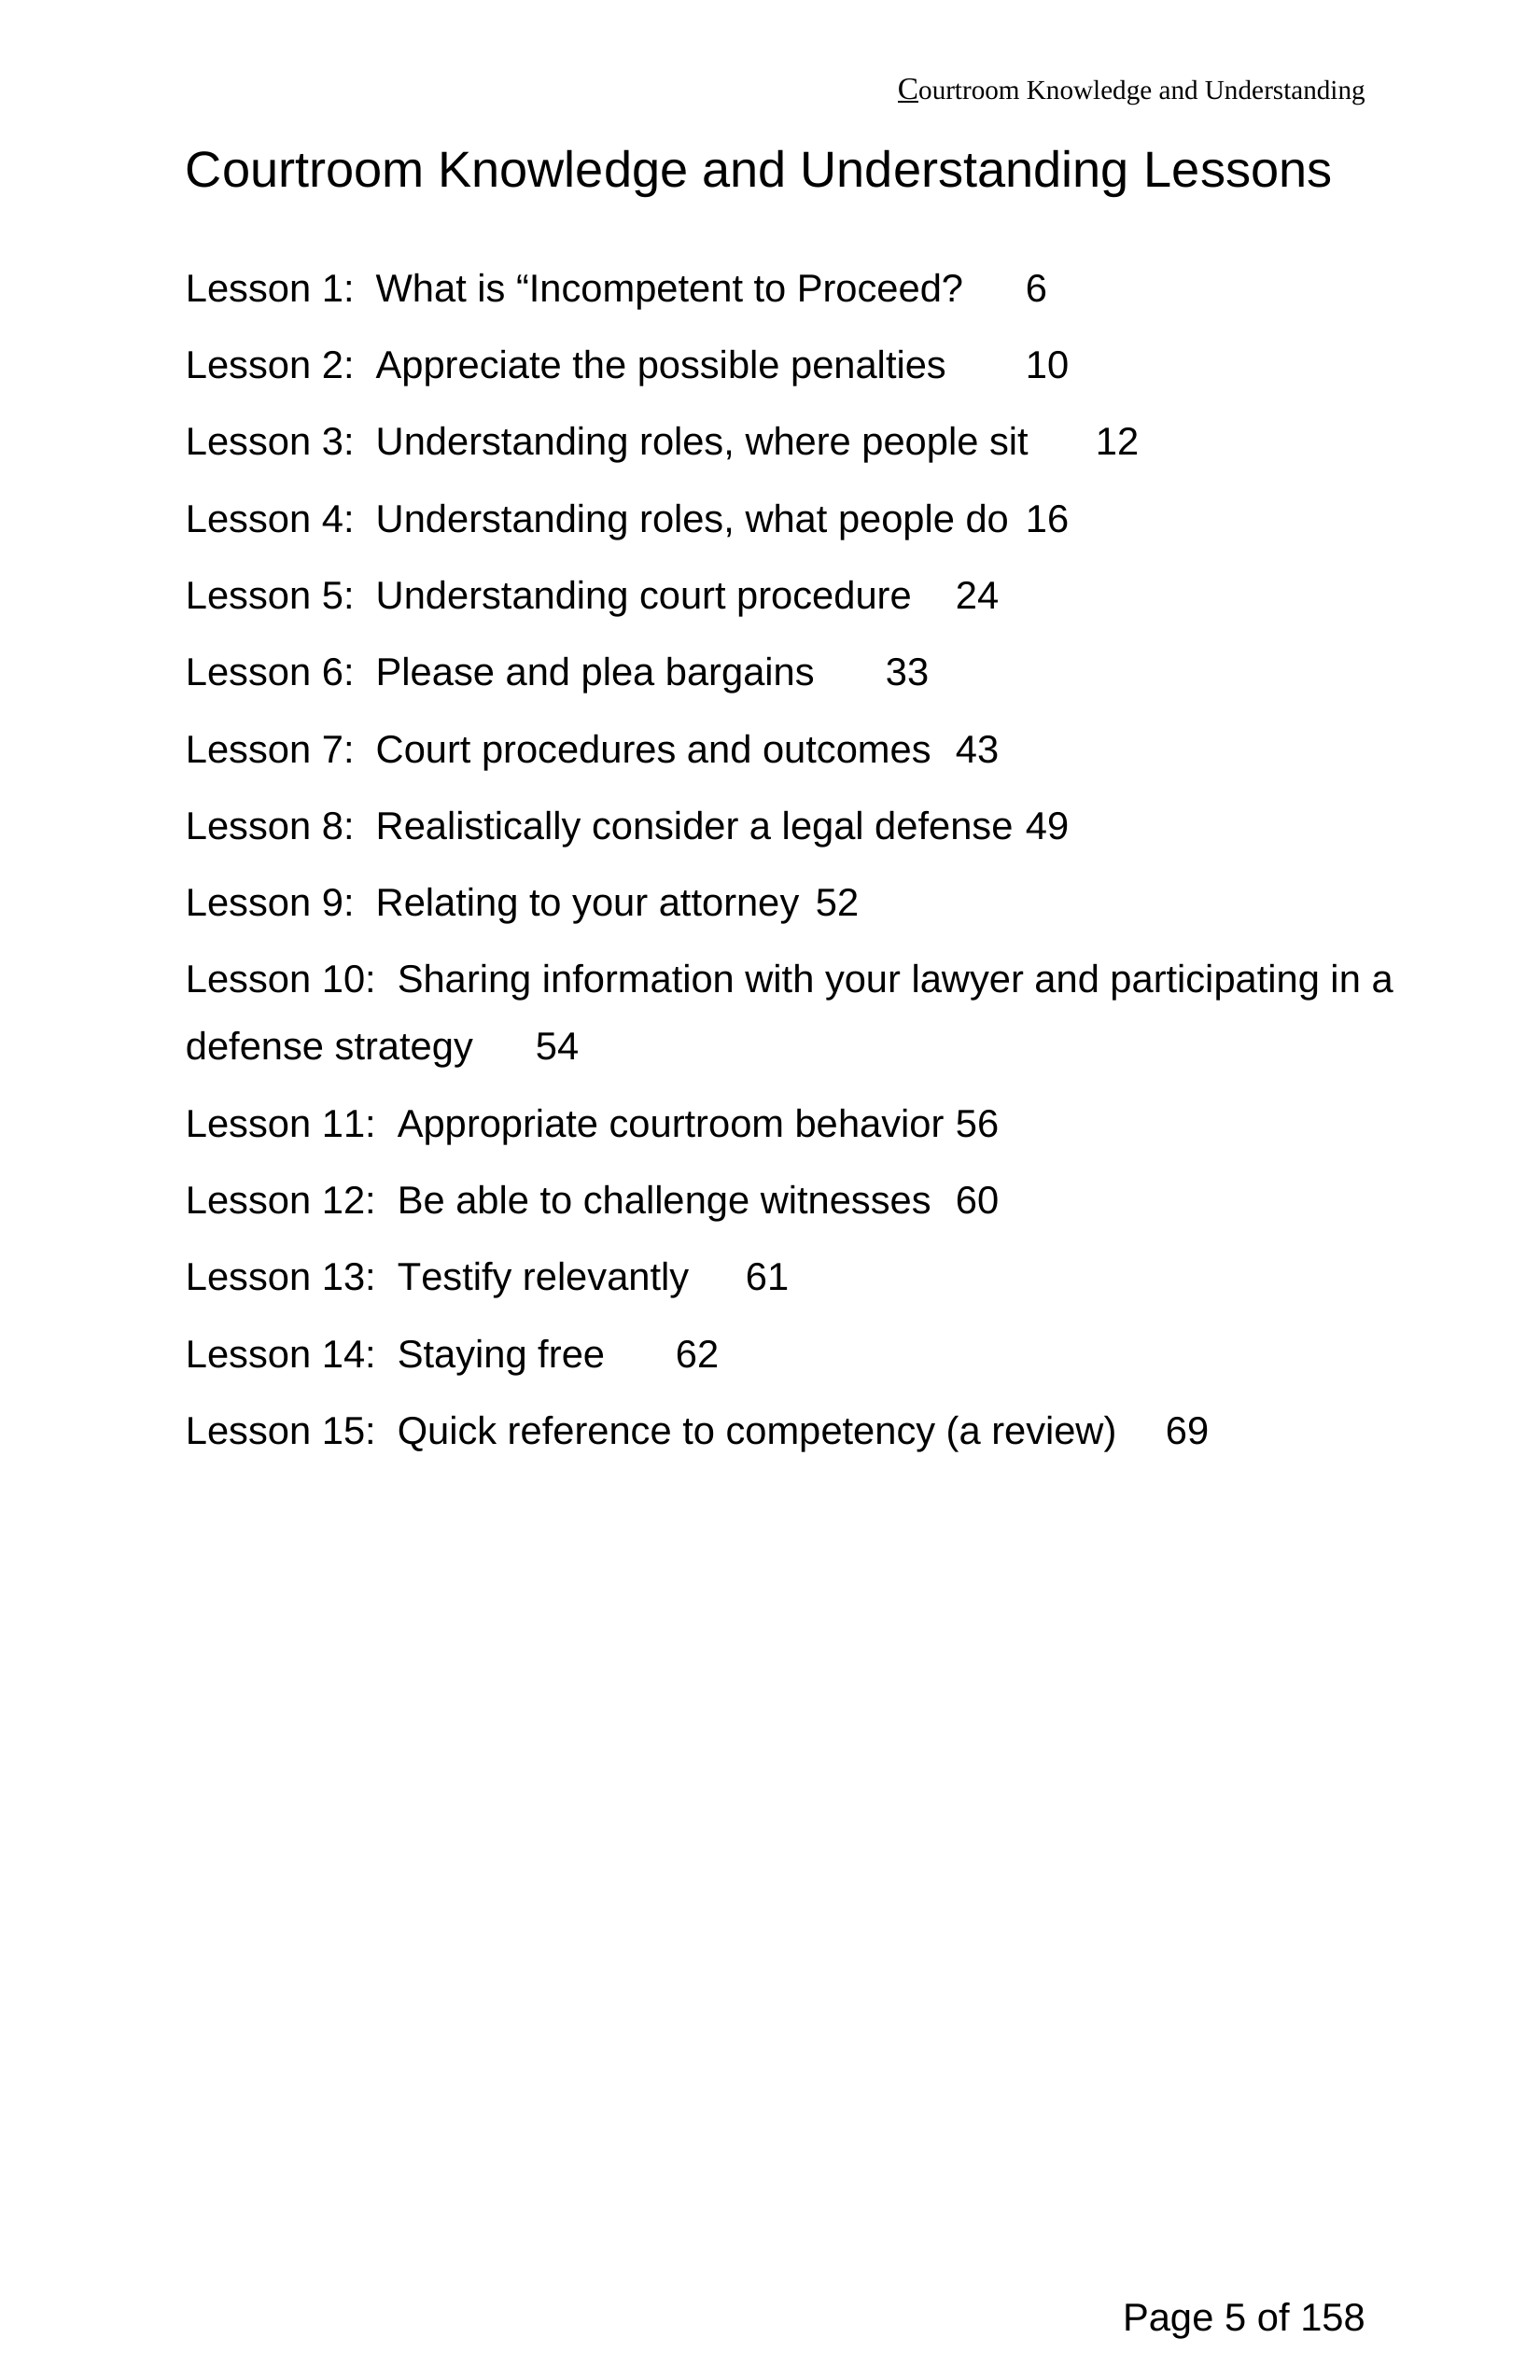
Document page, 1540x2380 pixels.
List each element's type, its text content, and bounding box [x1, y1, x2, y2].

table_header Courtroom Knowledge and Understanding Lessons [175, 140, 1408, 265]
table_cell Lesson 1: What is “Incompetent to Proceed? 6 Lesson 2: Appreciate the possible penalties 10 Lesson 3: Understanding roles, where people sit 12 Lesson 4: Understanding roles, what people do 16 Lesson 5: Understanding court procedure 24 Lesson 6: Please and plea bargains 33 Lesson 7: Court procedures and outcomes 43 Lesson 8: Realistically consider a legal defense 49 Lesson 9: Relating to your attorney 52 Lesson 10: Sharing information with your lawyer and participating in a defense strategy 54 Lesson 11: Appropriate courtroom behavior 56 Lesson 12: Be able to challenge witnesses 60 Lesson 13: Testify relevantly 61 Lesson 14: Staying free 62 Lesson 15: Quick reference to competency (a review) 69 [175, 265, 1408, 1597]
